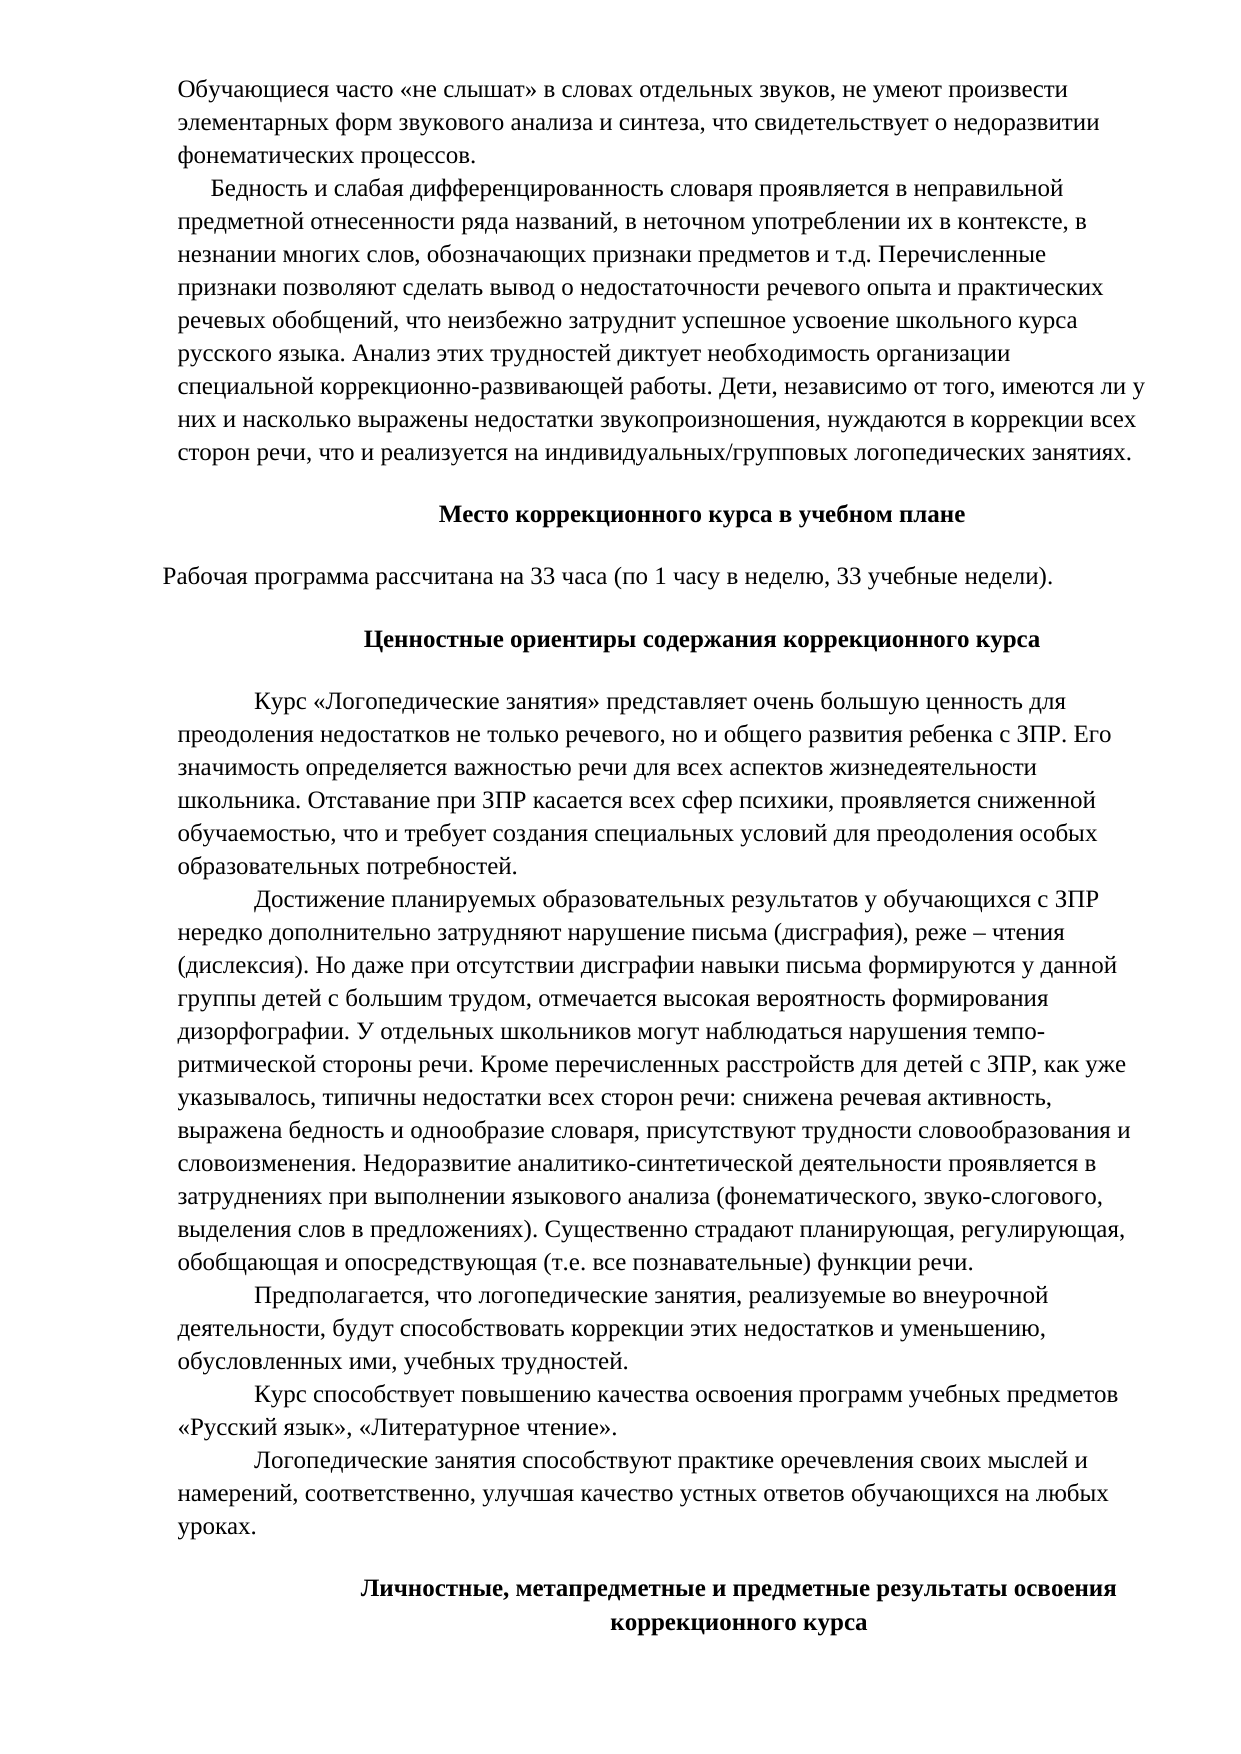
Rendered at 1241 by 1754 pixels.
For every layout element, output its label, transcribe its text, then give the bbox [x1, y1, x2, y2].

text Курс способствует повышению качества освоения программ учебных предметов «Русский язык», «Литературное чтение». [177, 1379, 1152, 1441]
text Ценностные ориентиры содержания коррекционного курса [252, 624, 1152, 652]
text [177, 74, 1152, 169]
text Личностные, метапредметные и предметные результаты освоения коррекционного курса [326, 1573, 1152, 1635]
text Курс «Логопедические занятия» представляет очень большую ценность для преодоления недостатков не только речевого, но и общего развития ребенка с ЗПР. Его значимость определяется важностью речи для всех аспектов жизнедеятельности школьника. Отставание при ЗПР касается всех сфер психики, проявляется сниженной обучаемостью, что и требует создания специальных условий для преодоления особых образовательных потребностей. [177, 686, 1152, 880]
text Бедность и слабая дифференцированность словаря проявляется в неправильной предметной отнесенности ряда названий, в неточном употреблении их в контексте, в незнании многих слов, обозначающих признаки предметов и т.д. Перечисленные признаки позволяют сделать вывод о недостаточности речевого опыта и практических речевых обобщений, что неизбежно затруднит успешное усвоение школьного курса русского языка. Анализ этих трудностей диктует необходимость организации специальной коррекционно-развивающей работы. Дети, независимо от того, имеются ли у них и насколько выражены недостатки звукопроизношения, нуждаются в коррекции всех сторон речи, что и реализуется на индивидуальных/групповых логопедических занятиях. [177, 173, 1152, 466]
text Рабочая программа рассчитана на 33 часа (по 1 часу в неделю, 33 учебные недели). [162, 561, 1152, 590]
text Предполагается, что логопедические занятия, реализуемые во внеурочной деятельности, будут способствовать коррекции этих недостатков и уменьшению, обусловленных ими, учебных трудностей. [177, 1280, 1152, 1375]
text Логопедические занятия способствуют практике оречевления своих мыслей и намерений, соответственно, улучшая качество устных ответов обучающихся на любых уроках. [177, 1445, 1152, 1540]
text Достижение планируемых образовательных результатов у обучающихся с ЗПР нередко дополнительно затрудняют нарушение письма (дисграфия), реже – чтения (дислексия). Но даже при отсутствии дисграфии навыки письма формируются у данной группы детей с большим трудом, отмечается высокая вероятность формирования дизорфографии. У отдельных школьников могут наблюдаться нарушения темпо-ритмической стороны речи. Кроме перечисленных расстройств для детей с ЗПР, как уже указывалось, типичны недостатки всех сторон речи: снижена речевая активность, выражена бедность и однообразие словаря, присутствуют трудности словообразования и словоизменения. Недоразвитие аналитико-синтетической деятельности проявляется в затруднениях при выполнении языкового анализа (фонематического, звуко-слогового, выделения слов в предложениях). Существенно страдают планирующая, регулирующая, обобщающая и опосредствующая (т.е. все познавательные) функции речи. [177, 884, 1152, 1276]
text Место коррекционного курса в учебном плане [252, 499, 1152, 528]
